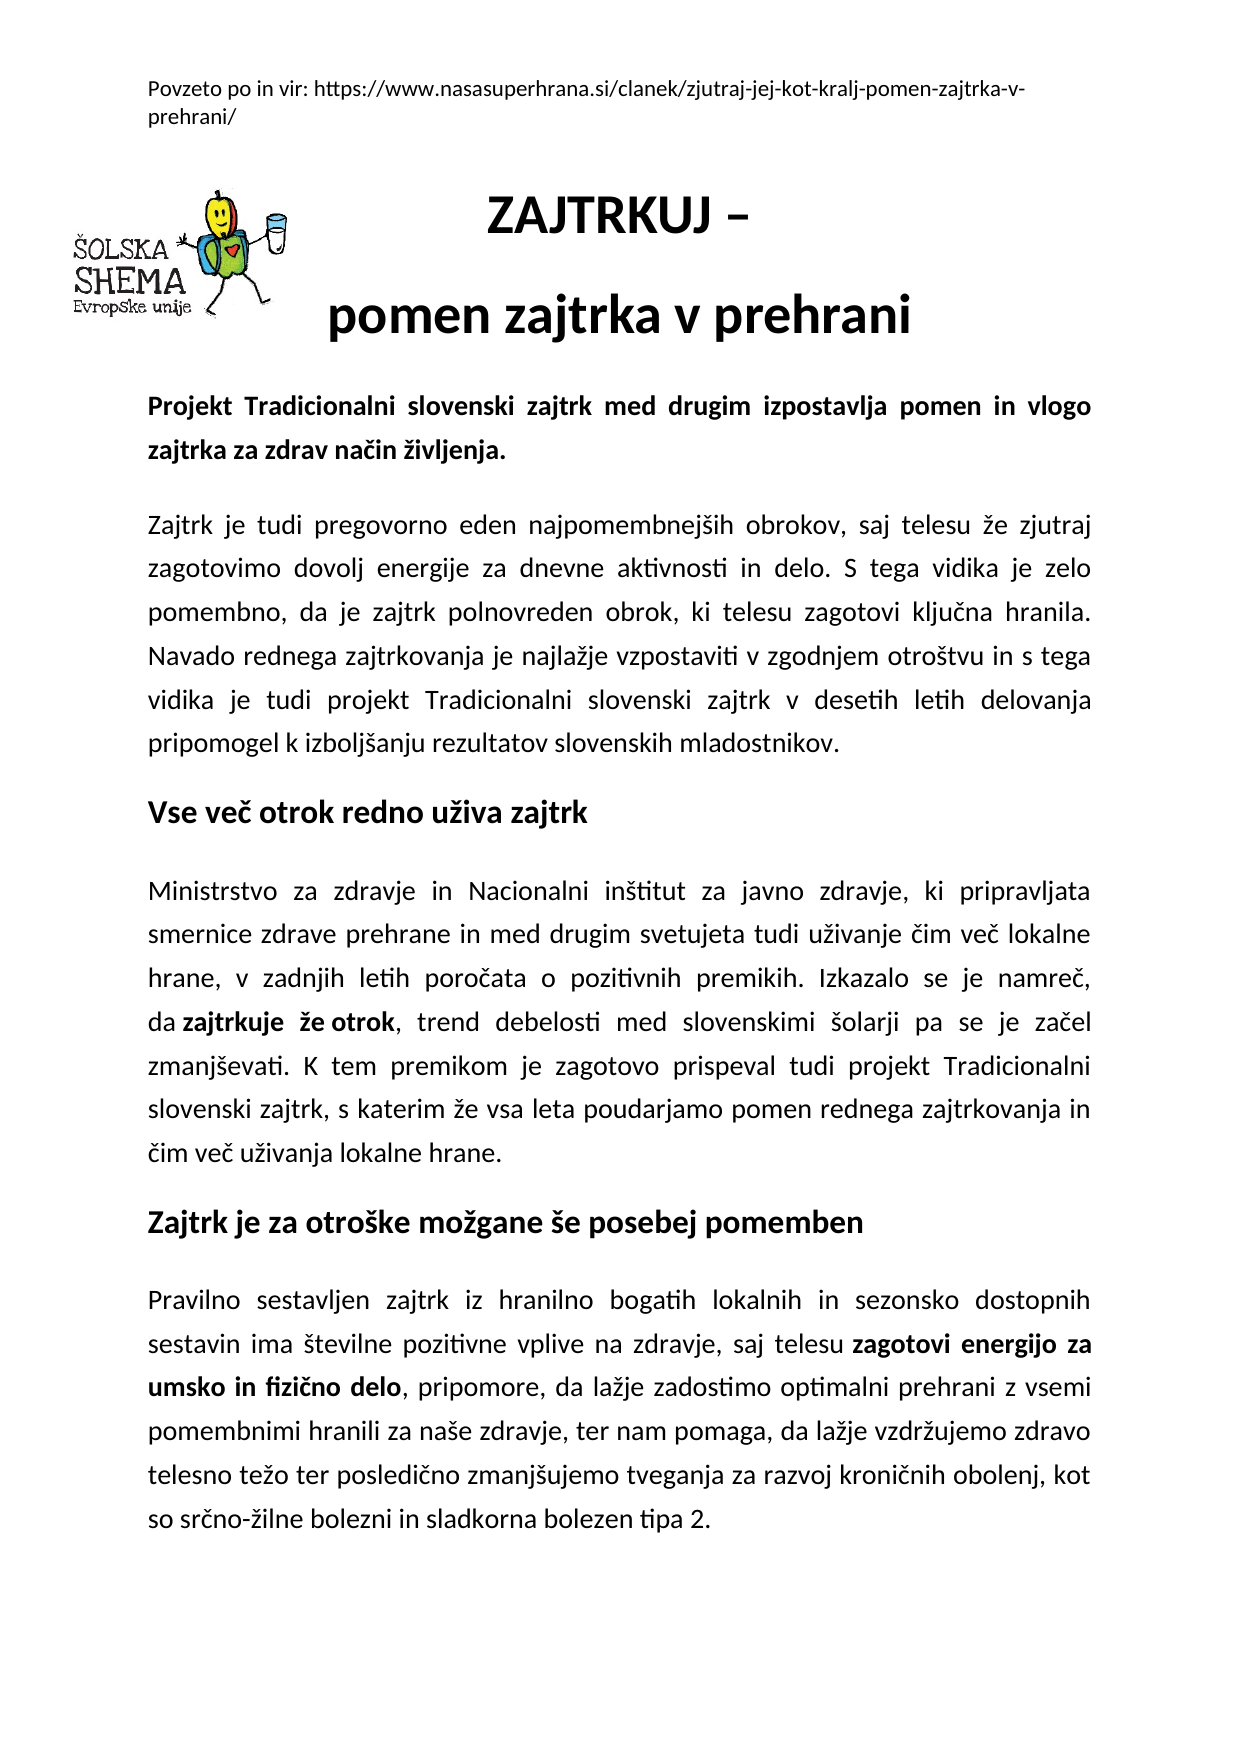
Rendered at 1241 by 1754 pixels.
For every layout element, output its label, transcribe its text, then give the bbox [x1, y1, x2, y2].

text ZAJTRKUJ – [148, 179, 1093, 247]
picture [73, 180, 290, 323]
text Pravilno sestavljen zajtrk iz hranilno bogatih lokalnih in sezonsko dostopnih sestavin ima številne pozitivne vplive na zdravje, saj telesu zagotovi energijo za umsko in fizično delo, pripomore, da lažje zadostimo optimalni prehrani z vsemi pomembnimi hranili za naše zdravje, ter nam pomaga, da lažje vzdržujemo zdravo telesno težo ter posledično zmanjšujemo tveganja za razvoj kroničnih obolenj, kot so srčno-žilne bolezni in sladkorna bolezen tipa 2. [148, 1273, 1093, 1535]
text Zajtrk je tudi pregovorno eden najpomembnejših obrokov, saj telesu že zjutraj zagotovimo dovolj energije za dnevne aktivnosti in delo. S tega vidika je zelo pomembno, da je zajtrk polnovreden obrok, ki telesu zagotovi ključna hranila. Navado rednega zajtrkovanja je najlažje vzpostaviti v zgodnjem otroštvu in s tega vidika je tudi projekt Tradicionalni slovenski zajtrk v desetih letih delovanja pripomogel k izboljšanju rezultatov slovenskih mladostnikov. [148, 497, 1093, 760]
text Ministrstvo za zdravje in Nacionalni inštitut za javno zdravje, ki pripravljata smernice zdrave prehrane in med drugim svetujeta tudi uživanje čim več lokalne hrane, v zadnjih letih poročata o pozitivnih premikih. Izkazalo se je namreč, da zajtrkuje že otrok, trend debelosti med slovenskimi šolarji pa se je začel zmanjševati. K tem premikom je zagotovo prispeval tudi projekt Tradicionalni slovenski zajtrk, s katerim že vsa leta poudarjamo pomen rednega zajtrkovanja in čim več uživanja lokalne hrane. [148, 863, 1093, 1169]
text Vse več otrok redno uživa zajtrk [148, 791, 1093, 832]
text pomen zajtrka v prehrani [148, 279, 1093, 347]
text Projekt Tradicionalni slovenski zajtrk med drugim izpostavlja pomen in vlogo zajtrka za zdrav način življenja. [148, 379, 1093, 466]
text Zajtrk je za otroške možgane še posebej pomemben [148, 1201, 1093, 1241]
